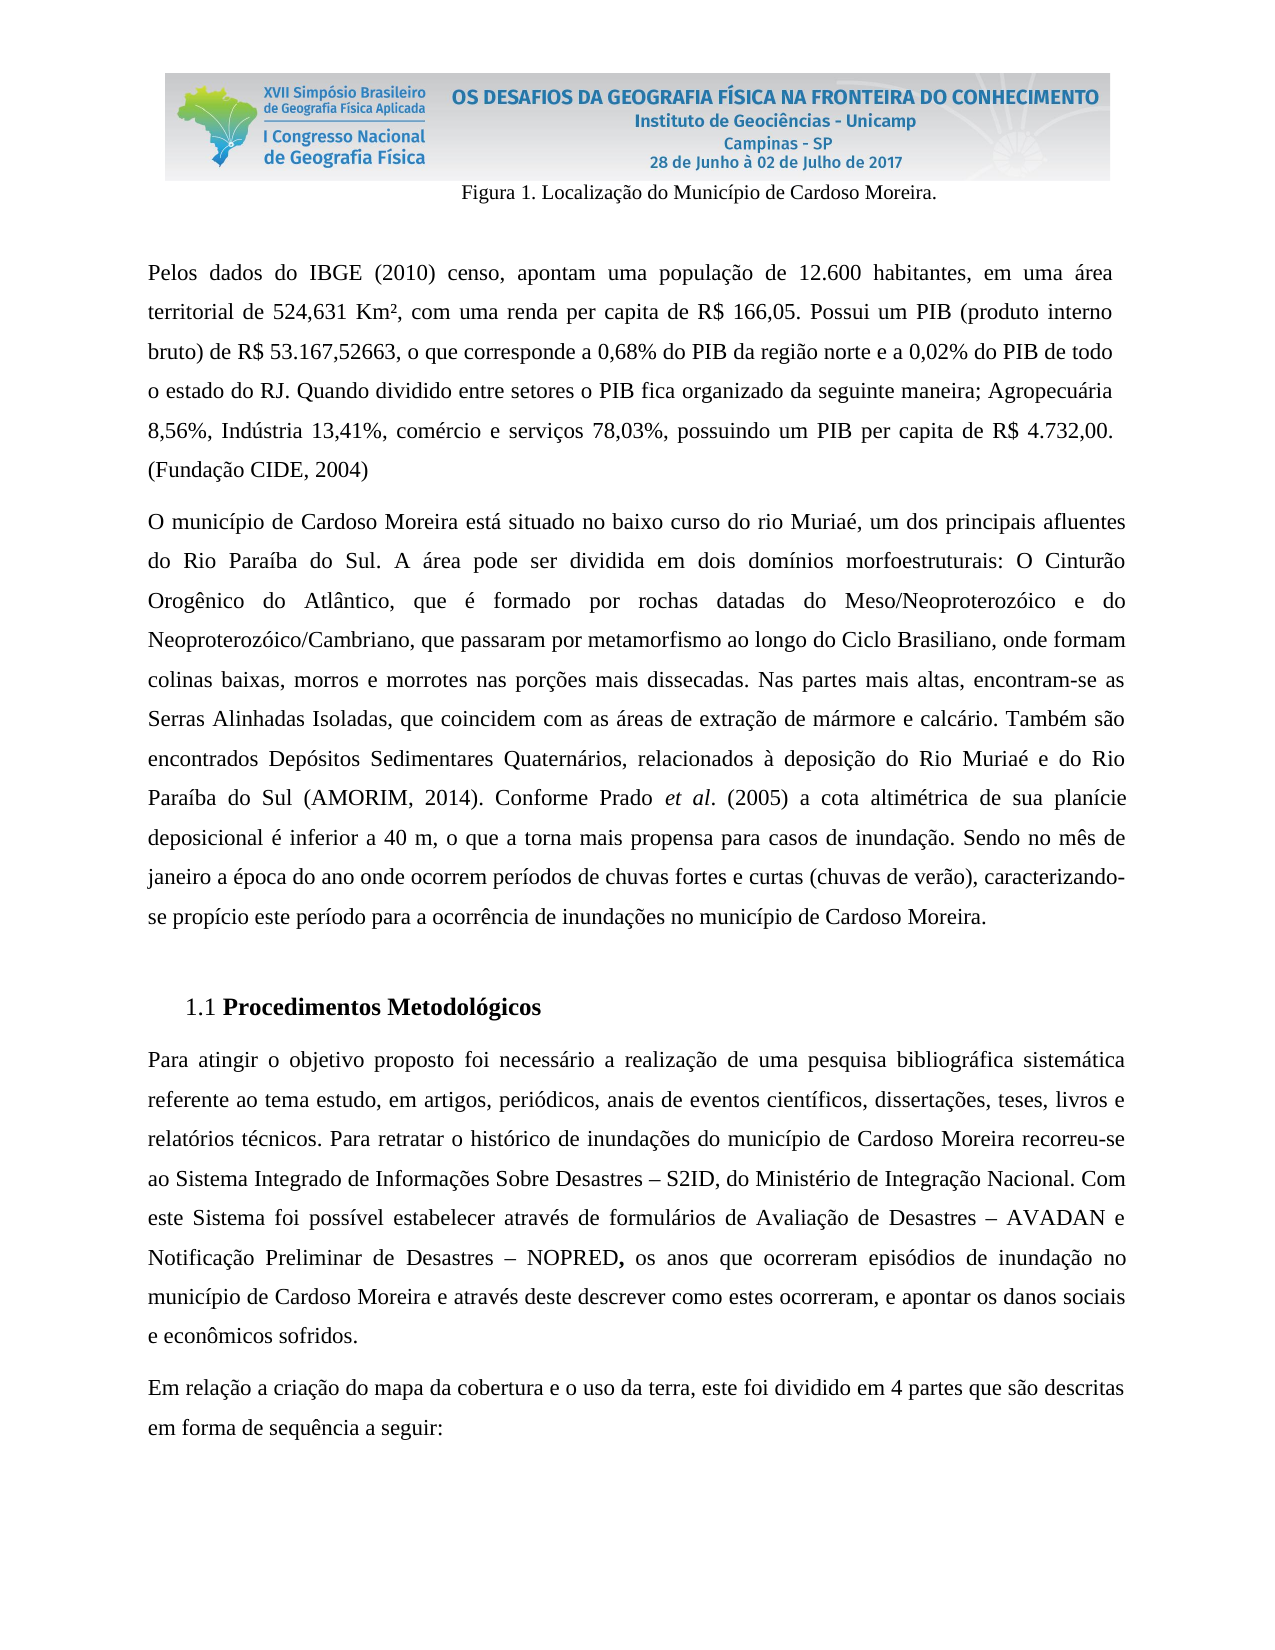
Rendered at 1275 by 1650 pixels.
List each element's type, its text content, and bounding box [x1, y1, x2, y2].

text Figura 1. Localização do Município de Cardoso Moreira. [271, 180, 1127, 204]
text Em relação a criação do mapa da cobertura e o uso da terra, este foi dividido em 4 partes que são descritas em forma de sequência a seguir: [148, 1374, 1127, 1440]
list Procedimentos Metodológicos [185, 992, 1127, 1021]
picture [165, 73, 1111, 181]
text Pelos dados do IBGE (2010) censo, apontam uma população de 12.600 habitantes, em uma área territorial de 524,631 Km², com uma renda per capita de R$ 166,05. Possui um PIB (produto interno bruto) de R$ 53.167,52663, o que corresponde a 0,68% do PIB da região norte e a 0,02% do PIB de todo o estado do RJ. Quando dividido entre setores o PIB fica organizado da seguinte maneira; Agropecuária 8,56%, Indústria 13,41%, comércio e serviços 78,03%, possuindo um PIB per capita de R$ 4.732,00. (Fundação CIDE, 2004) [148, 259, 1115, 482]
text Para atingir o objetivo proposto foi necessário a realização de uma pesquisa bibliográfica sistemática referente ao tema estudo, em artigos, periódicos, anais de eventos científicos, dissertações, teses, livros e relatórios técnicos. Para retratar o histórico de inundações do município de Cardoso Moreira recorreu-se ao Sistema Integrado de Informações Sobre Desastres – S2ID, do Ministério de Integração Nacional. Com este Sistema foi possível estabelecer através de formulários de Avaliação de Desastres – AVADAN e Notificação Preliminar de Desastres – NOPRED, os anos que ocorreram episódios de inundação no município de Cardoso Moreira e através deste descrever como estes ocorreram, e apontar os danos sociais e econômicos sofridos. [148, 1046, 1127, 1349]
text O município de Cardoso Moreira está situado no baixo curso do rio Muriaé, um dos principais afluentes do Rio Paraíba do Sul. A área pode ser dividida em dois domínios morfoestruturais: O Cinturão Orogênico do Atlântico, que é formado por rochas datadas do Meso/Neoproterozóico e do Neoproterozóico/Cambriano, que passaram por metamorfismo ao longo do Ciclo Brasiliano, onde formam colinas baixas, morros e morrotes nas porções mais dissecadas. Nas partes mais altas, encontram-se as Serras Alinhadas Isoladas, que coincidem com as áreas de extração de mármore e calcário. Também são encontrados Depósitos Sedimentares Quaternários, relacionados à deposição do Rio Muriaé e do Rio Paraíba do Sul (AMORIM, 2014). Conforme Prado et al. (2005) a cota altimétrica de sua planície deposicional é inferior a 40 m, o que a torna mais propensa para casos de inundação. Sendo no mês de janeiro a época do ano onde ocorrem períodos de chuvas fortes e curtas (chuvas de verão), caracterizando-se propício este período para a ocorrência de inundações no município de Cardoso Moreira. [148, 508, 1127, 929]
